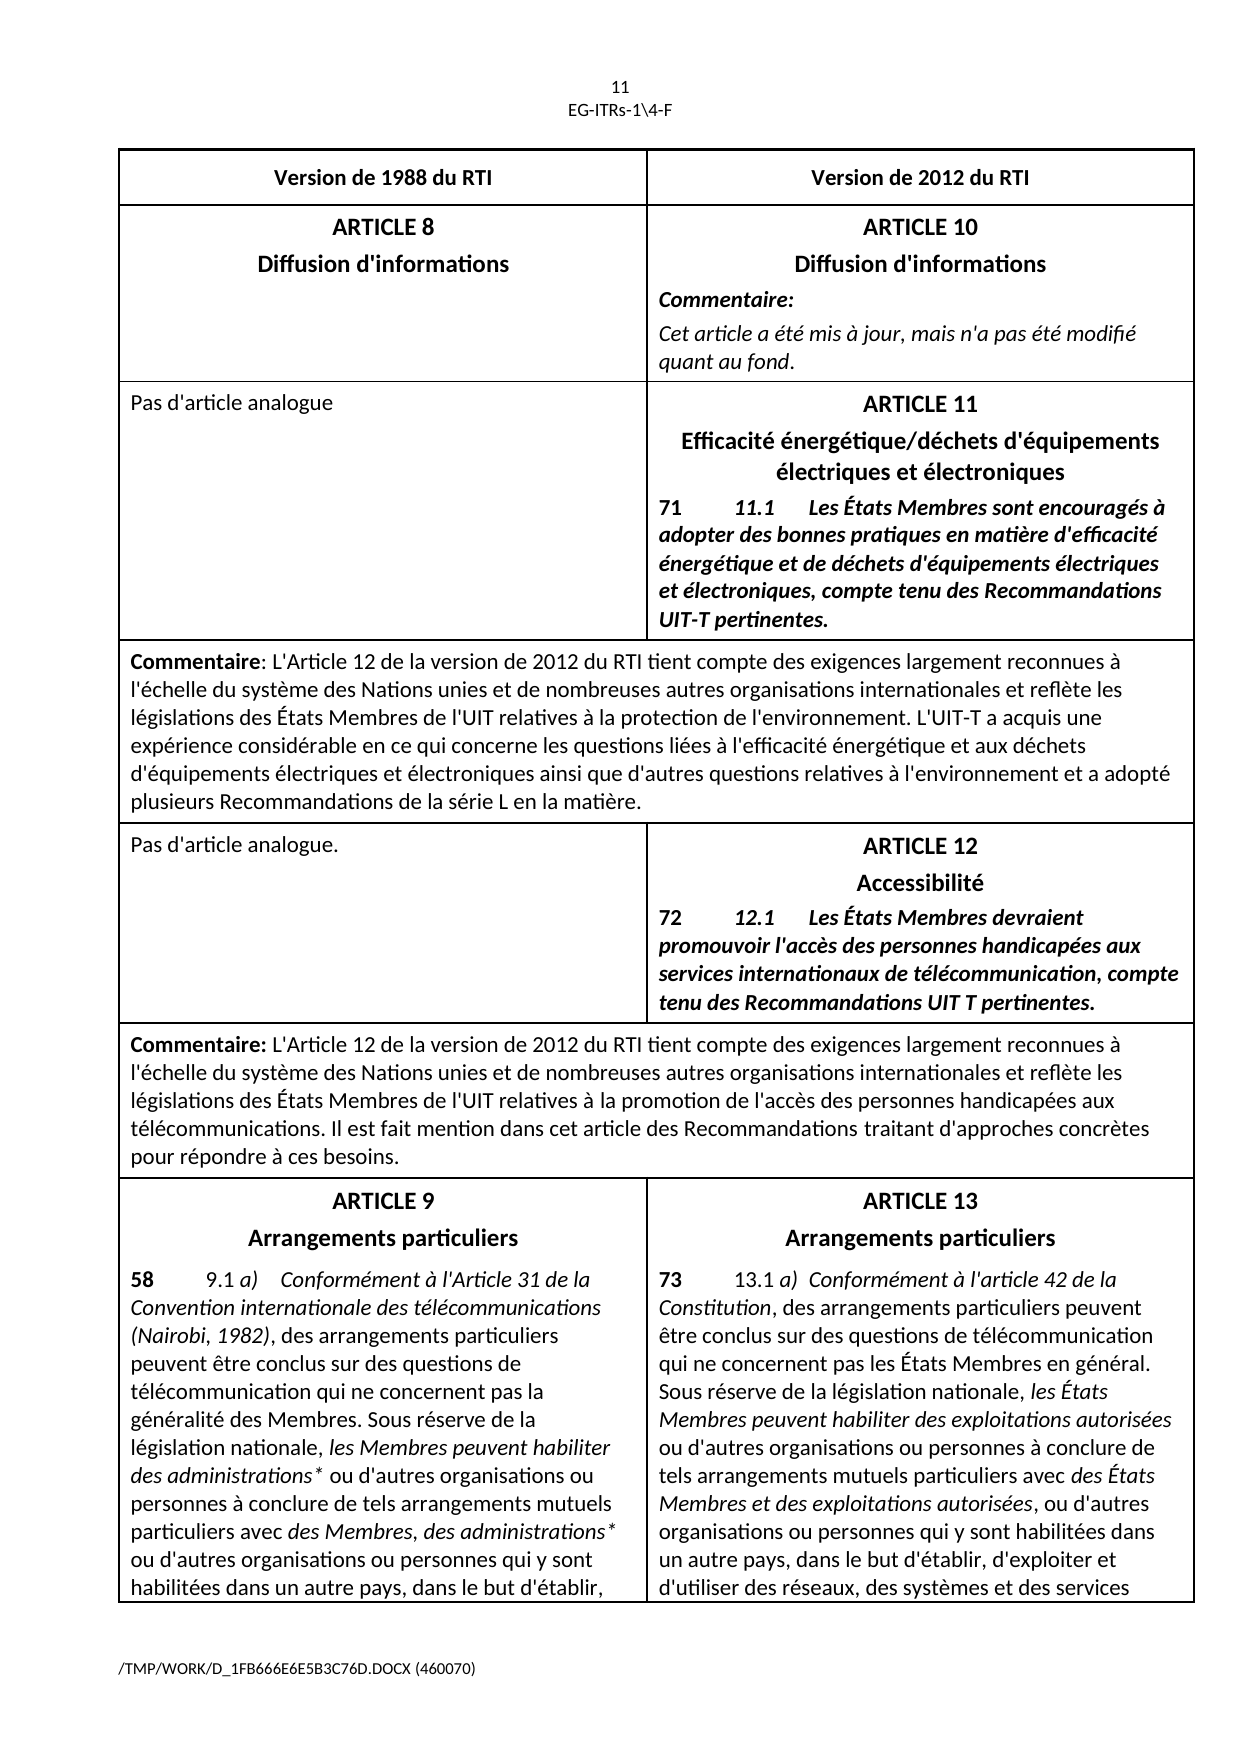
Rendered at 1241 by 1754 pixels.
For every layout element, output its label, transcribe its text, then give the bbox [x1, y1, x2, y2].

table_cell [120, 1179, 646, 1601]
table_cell ARTICLE 10 Diffusion d'informations Commentaire: Cet article a été mis à jour, mais n'a pas été modifié quant au fond. [648, 206, 1193, 381]
table_cell ARTICLE 8 Diffusion d'informations [120, 206, 646, 381]
table_header Version de 2012 du RTI [648, 151, 1193, 204]
table_cell Pas d'article analogue [120, 382, 646, 639]
table_cell Commentaire: L'Article 12 de la version de 2012 du RTI tient compte des exigences largement reconnues à l'échelle du système des Nations unies et de nombreuses autres organisations internationales et reflète les législations des États Membres de l'UIT relatives à la protection de l'environnement. L'UIT-T a acquis une expérience considérable en ce qui concerne les questions liées à l'efficacité énergétique et aux déchets d'équipements électriques et électroniques ainsi que d'autres questions relatives à l'environnement et a adopté plusieurs Recommandations de la série L en la matière. [120, 641, 1193, 822]
table_cell Commentaire: L'Article 12 de la version de 2012 du RTI tient compte des exigences largement reconnues à l'échelle du système des Nations unies et de nombreuses autres organisations internationales et reflète les législations des États Membres de l'UIT relatives à la promotion de l'accès des personnes handicapées aux télécommunications. Il est fait mention dans cet article des Recommandations traitant d'approches concrètes pour répondre à ces besoins. [120, 1024, 1193, 1177]
table_cell ARTICLE 11 Efficacité énergétique/déchets d'équipements électriques et électroniques 71 11.1 Les États Membres sont encouragés à adopter des bonnes pratiques en matière d'efficacité énergétique et de déchets d'équipements électriques et électroniques, compte tenu des Recommandations UIT-T pertinentes. [648, 382, 1193, 639]
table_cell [648, 1179, 1193, 1601]
table_header Version de 1988 du RTI [120, 151, 646, 204]
table_cell ARTICLE 12 Accessibilité 72 12.1 Les États Membres devraient promouvoir l'accès des personnes handicapées aux services internationaux de télécommunication, compte tenu des Recommandations UIT T pertinentes. [648, 824, 1193, 1022]
table_cell Pas d'article analogue. [120, 824, 646, 1022]
